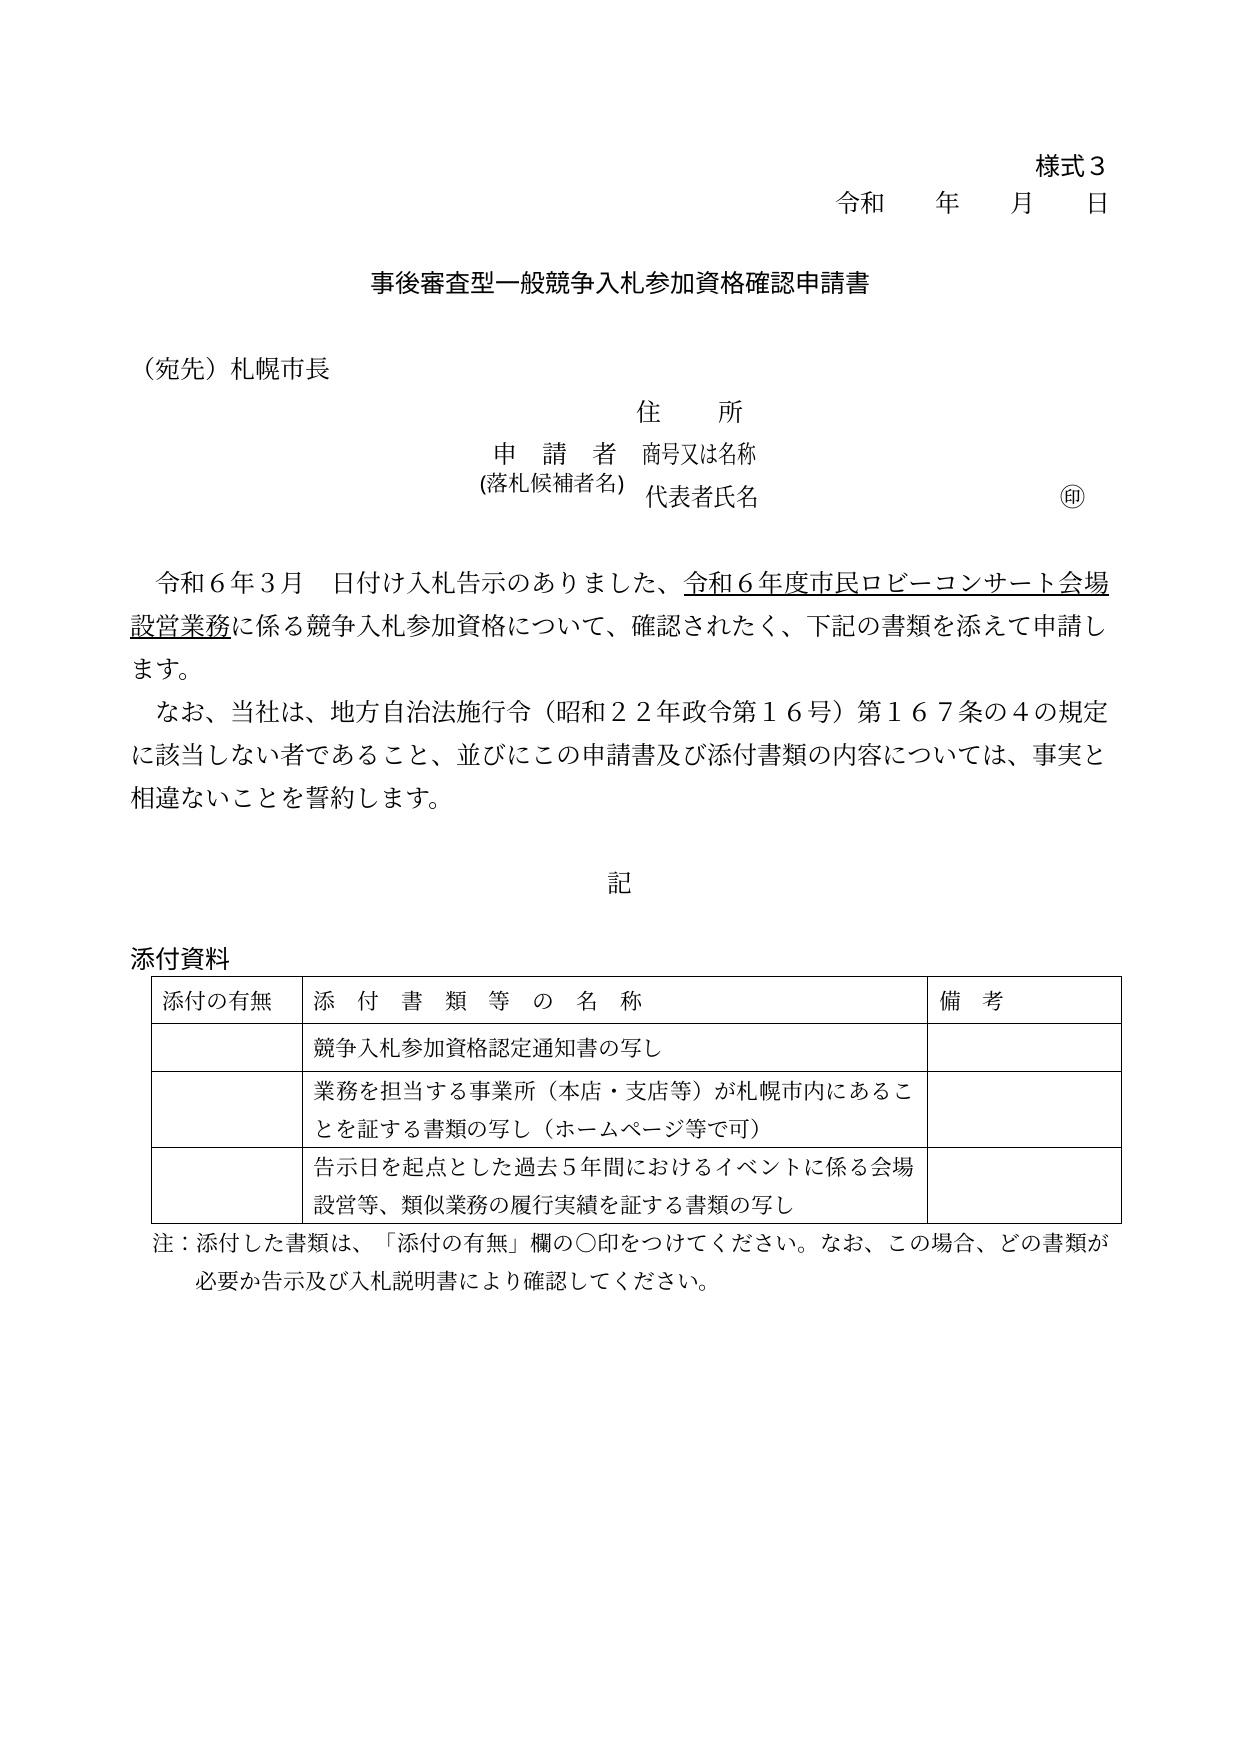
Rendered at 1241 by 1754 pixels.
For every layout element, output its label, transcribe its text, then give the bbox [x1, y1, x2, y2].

table_header 備 考 [928, 977, 1121, 1023]
text 様式３ [130, 146, 1110, 183]
table_cell 告示日を起点とした過去５年間におけるイベントに係る会場設営等、類似業務の履行実績を証する書類の写し [303, 1148, 927, 1223]
table_header 添付の有無 [152, 977, 302, 1023]
table_cell [152, 1072, 302, 1147]
text （宛先）札幌市長 [130, 349, 1110, 386]
text 代表者氏名 ㊞ [130, 477, 1111, 515]
table_cell [928, 1024, 1121, 1071]
text 令和６年３月 日付け入札告示のありました、令和６年度市民ロビーコンサート会場設営業務に係る競争入札参加資格について、確認されたく、下記の書類を添えて申請します。 [130, 563, 1110, 686]
text 注：添付した書類は、「添付の有無」欄の○印をつけてください。なお、この場合、どの書類が必要か告示及び入札説明書により確認してください。 [152, 1224, 1110, 1299]
table_cell [928, 1072, 1121, 1147]
table_cell [928, 1148, 1121, 1223]
text 申 請 者 商号又は名称 [130, 434, 1019, 472]
text なお、当社は、地方自治法施行令（昭和２２年政令第１６号）第１６７条の４の規定に該当しない者であること、並びにこの申請書及び添付書類の内容については、事実と相違ないことを誓約します。 [130, 692, 1110, 816]
text 事後審査型一般競争入札参加資格確認申請書 [130, 263, 1110, 301]
table_cell 競争入札参加資格認定通知書の写し [303, 1024, 927, 1071]
table_header 添 付 書 類 等 の 名 称 [303, 977, 927, 1023]
text 添付資料 [130, 938, 1110, 976]
table_cell 業務を担当する事業所（本店・支店等）が札幌市内にあることを証する書類の写し（ホームページ等で可） [303, 1072, 927, 1147]
text 住 所 [130, 392, 1019, 429]
text 記 [130, 863, 1110, 901]
table_cell [152, 1148, 302, 1223]
table_cell [152, 1024, 302, 1071]
text 令和 年 月 日 [130, 183, 1110, 221]
